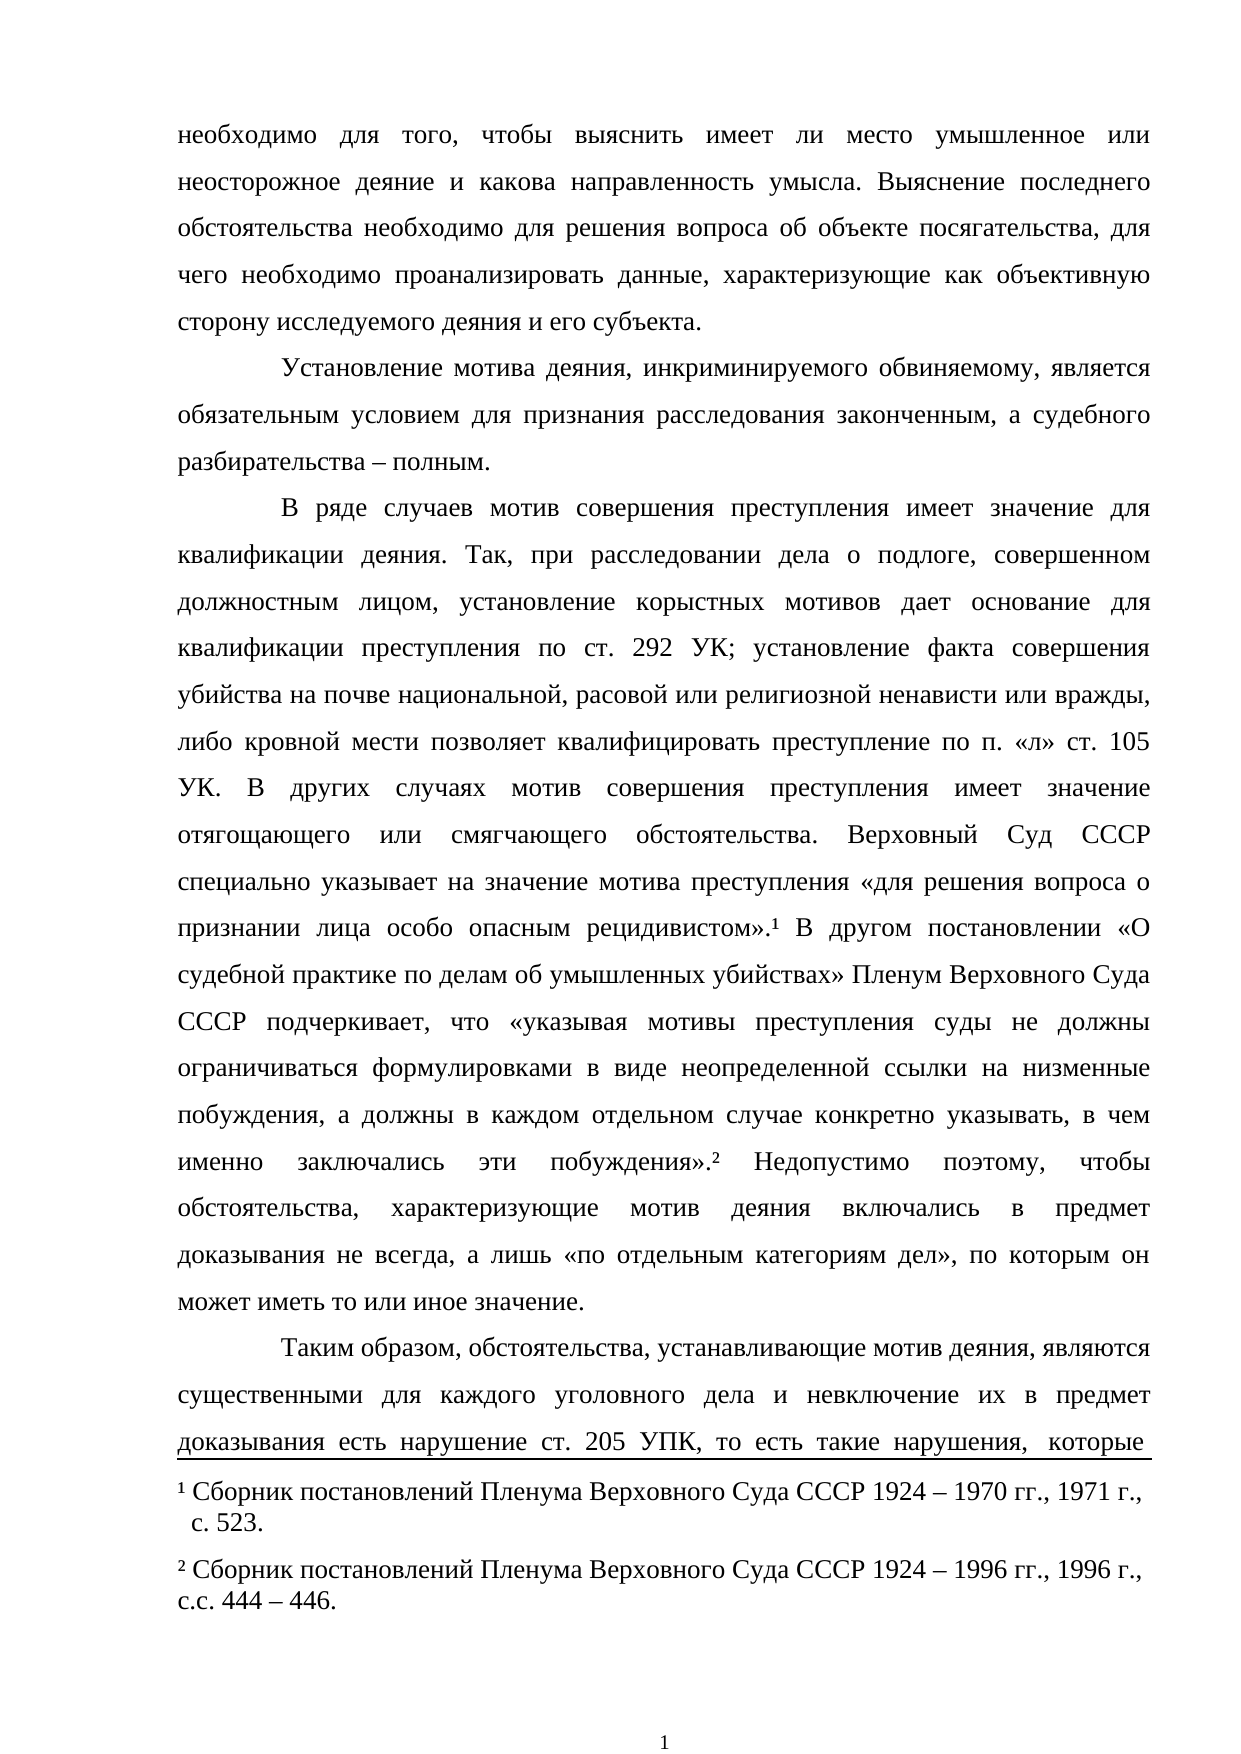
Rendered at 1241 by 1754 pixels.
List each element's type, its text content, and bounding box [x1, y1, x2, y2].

text Установление мотива деяния, инкриминируемого обвиняемому, является обязательным условием для признания расследования законченным, а судебного разбирательства – полным. [177, 351, 1152, 476]
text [177, 118, 1152, 336]
text ¹ Сборник постановлений Пленума Верховного Суда СССР 1924 – 1970 гг., 1971 г., [177, 1475, 1152, 1506]
text с.с. 444 – 446. [177, 1584, 1152, 1615]
text В ряде случаев мотив совершения преступления имеет значение для квалификации деяния. Так, при расследовании дела о подлоге, совершенном должностным лицом, установление корыстных мотивов дает основание для квалификации преступления по ст. 292 УК; установление факта совершения убийства на почве национальной, расовой или религиозной ненависти или вражды, либо кровной мести позволяет квалифицировать преступление по п. «л» ст. 105 УК. В других случаях мотив совершения преступления имеет значение отягощающего или смягчающего обстоятельства. Верховный Суд СССР специально указывает на значение мотива преступления «для решения вопроса о признании лица особо опасным рецидивистом».¹ В другом постановлении «О судебной практике по делам об умышленных убийствах» Пленум Верховного Суда СССР подчеркивает, что «указывая мотивы преступления суды не должны ограничиваться формулировками в виде неопределенной ссылки на низменные побуждения, а должны в каждом отдельном случае конкретно указывать, в чем именно заключались эти побуждения».² Недопустимо поэтому, чтобы обстоятельства, характеризующие мотив деяния включались в предмет доказывания не всегда, а лишь «по отдельным категориям дел», по которым он может иметь то или иное значение. [177, 491, 1152, 1316]
text ² Сборник постановлений Пленума Верховного Суда СССР 1924 – 1996 гг., 1996 г., [177, 1553, 1152, 1584]
text Таким образом, обстоятельства, устанавливающие мотив деяния, являются существенными для каждого уголовного дела и невключение их в предмет доказывания есть нарушение ст. 205 УПК, то есть такие нарушения, которые [177, 1331, 1152, 1458]
text с. 523. [177, 1506, 1152, 1537]
